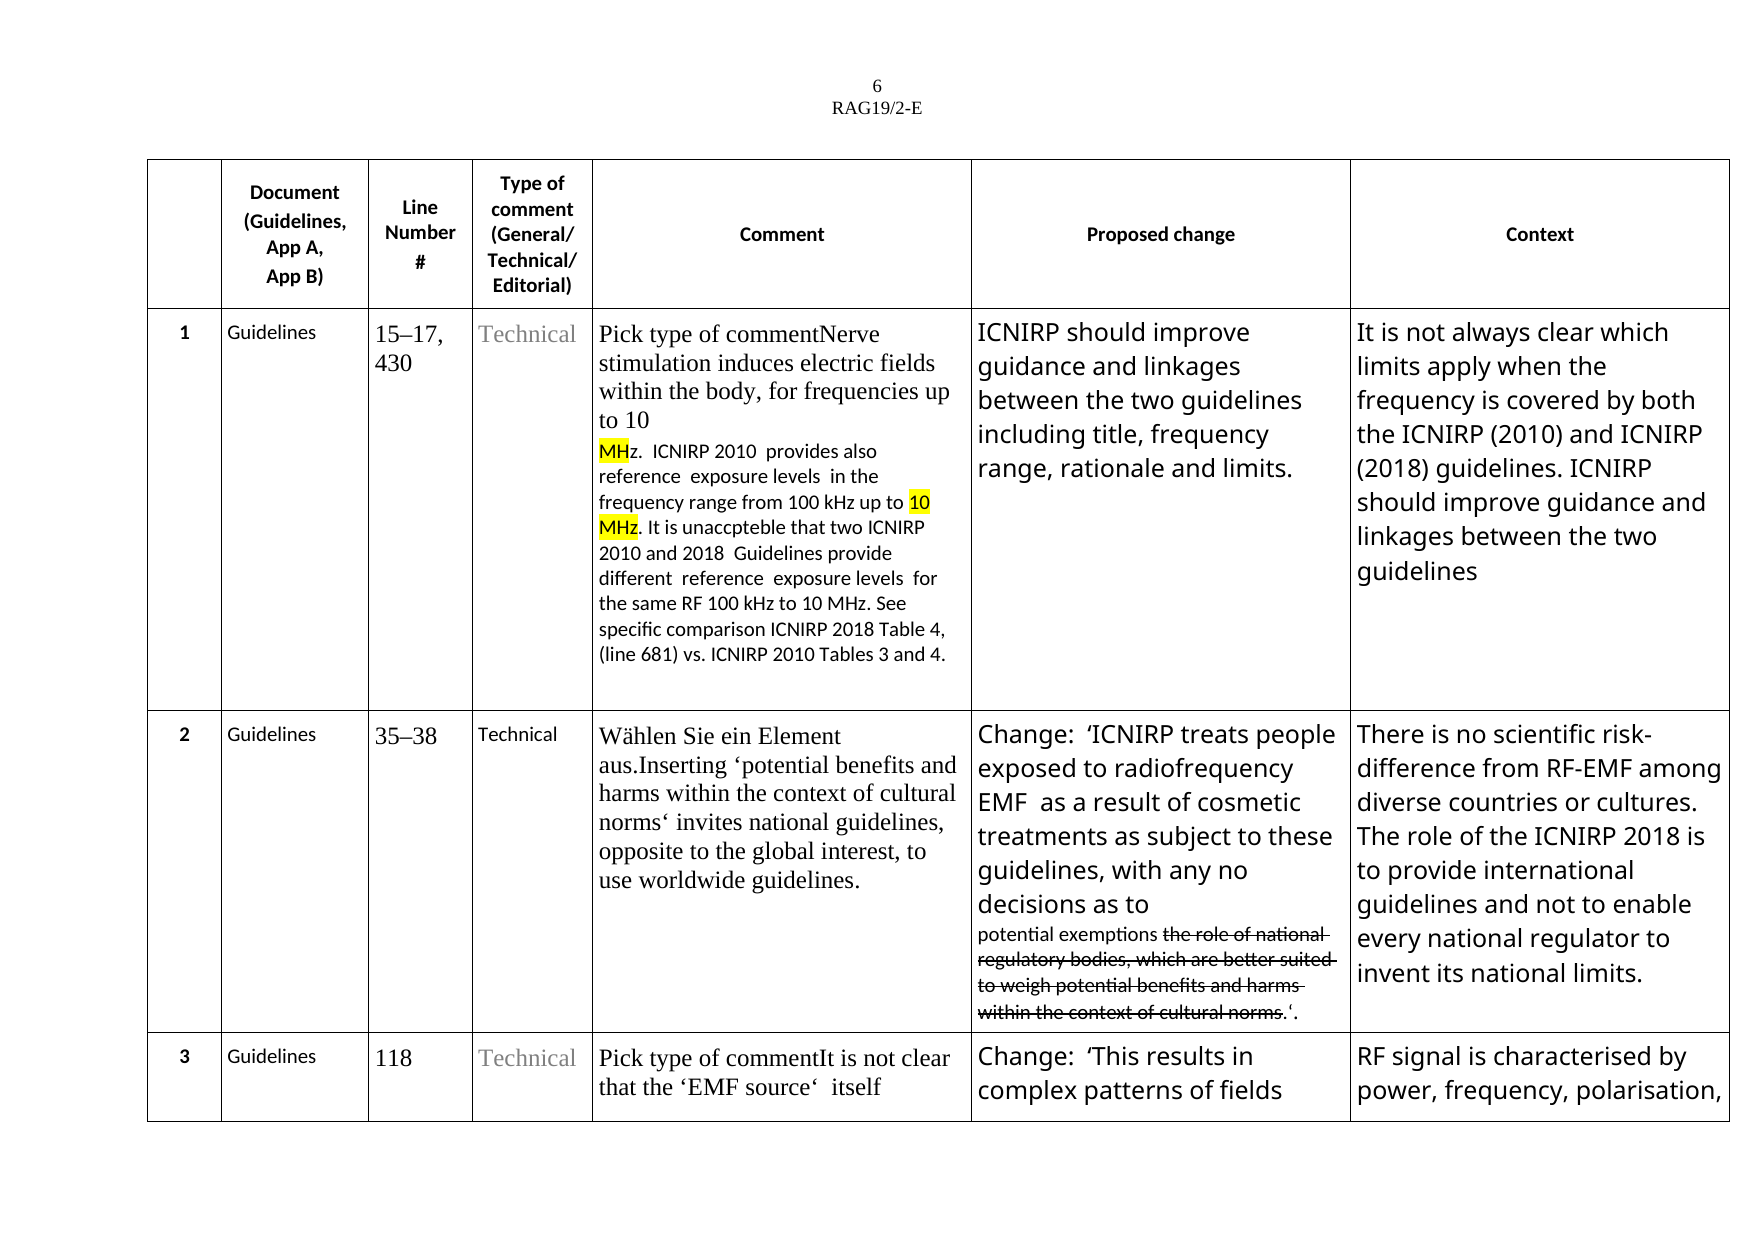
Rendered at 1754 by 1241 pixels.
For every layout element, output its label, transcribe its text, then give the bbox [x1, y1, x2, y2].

table_cell 2 [148, 711, 221, 1032]
table_header Context [1351, 160, 1729, 308]
table_header Line Number # [369, 160, 472, 308]
table_cell [222, 1033, 368, 1121]
table_header Proposed change [972, 160, 1350, 308]
table_cell [222, 309, 368, 710]
table_cell 3 [148, 1033, 221, 1121]
table_cell [222, 711, 368, 1032]
table_cell 1 [148, 309, 221, 710]
table_header Comment [593, 160, 971, 308]
table_header Type of comment (General/ Technical/ Editorial) [473, 160, 592, 308]
table_header Document (Guidelines, App A, App B) [222, 160, 368, 308]
table_cell [473, 1033, 592, 1121]
table_cell [473, 711, 592, 1032]
table_header [148, 160, 221, 308]
table_cell [473, 309, 592, 710]
